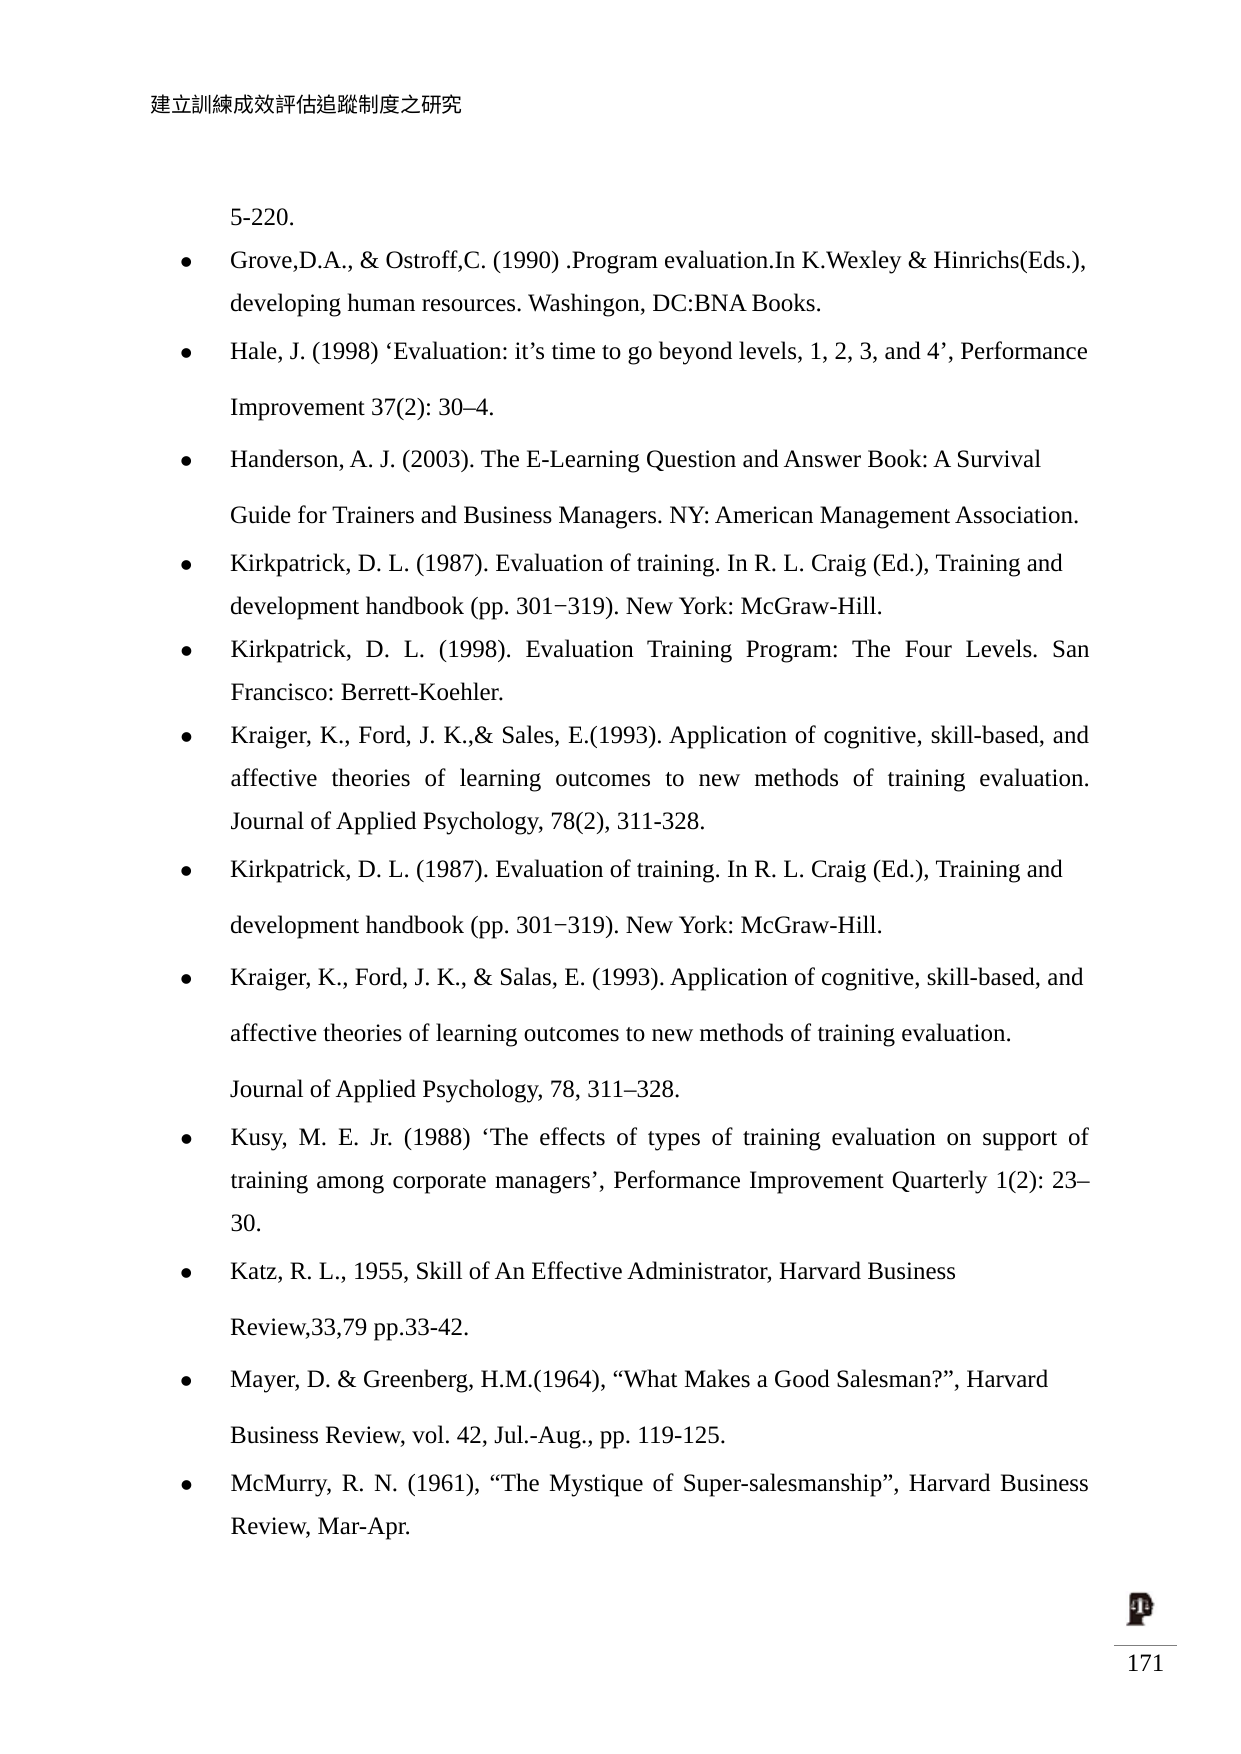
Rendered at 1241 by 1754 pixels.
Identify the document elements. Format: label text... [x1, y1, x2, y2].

list McMurry, R. N. (1961), “The Mystique of Super-salesmanship”, Harvard Business Review, Mar-Apr. [180, 1468, 1090, 1539]
list Kraiger, K., Ford, J. K., & Salas, E. (1993). Application of cognitive, skill-based, and affective theories of learning outcomes to new methods of training evaluation. Journal of Applied Psychology, 78, 311–328. [180, 958, 1090, 1108]
list Handerson, A. J. (2003). The E-Learning Question and Answer Book: A Survival Guide for Trainers and Business Managers. NY: American Management Association. [180, 439, 1090, 533]
picture [1125, 1591, 1158, 1631]
list Grove,D.A., & Ostroff,C. (1990) .Program evaluation.In K.Wexley & Hinrichs(Eds.), developing human resources. Washingon, DC:BNA Books. [180, 245, 1090, 317]
list Mayer, D. & Greenberg, H.M.(1964), “What Makes a Good Salesman?”, Harvard Business Review, vol. 42, Jul.-Aug., pp. 119-125. [180, 1359, 1090, 1453]
list Kirkpatrick, D. L. (1987). Evaluation of training. In R. L. Craig (Ed.), Training and development handbook (pp. 301−319). New York: McGraw-Hill. [180, 849, 1090, 943]
list Kraiger, K., Ford, J. K.,& Sales, E.(1993). Application of cognitive, skill-based, and affective theories of learning outcomes to new methods of training evaluation. Journal of Applied Psychology, 78(2), 311-328. [180, 720, 1090, 835]
list Kirkpatrick, D. L. (1987). Evaluation of training. In R. L. Craig (Ed.), Training and development handbook (pp. 301−319). New York: McGraw-Hill. [180, 548, 1090, 619]
list Kirkpatrick, D. L. (1998). Evaluation Training Program: The Four Levels. San Francisco: Berrett-Koehler. [180, 634, 1090, 706]
list Katz, R. L., 1955, Skill of An Effective Administrator, Harvard Business Review,33,79 pp.33-42. [180, 1251, 1090, 1345]
list Hale, J. (1998) ‘Evaluation: it’s time to go beyond levels, 1, 2, 3, and 4’, Performance Improvement 37(2): 30–4. [180, 331, 1090, 425]
list Kusy, M. E. Jr. (1988) ‘The effects of types of training evaluation on support of training among corporate managers’, Performance Improvement Quarterly 1(2): 23–30. [180, 1122, 1090, 1237]
